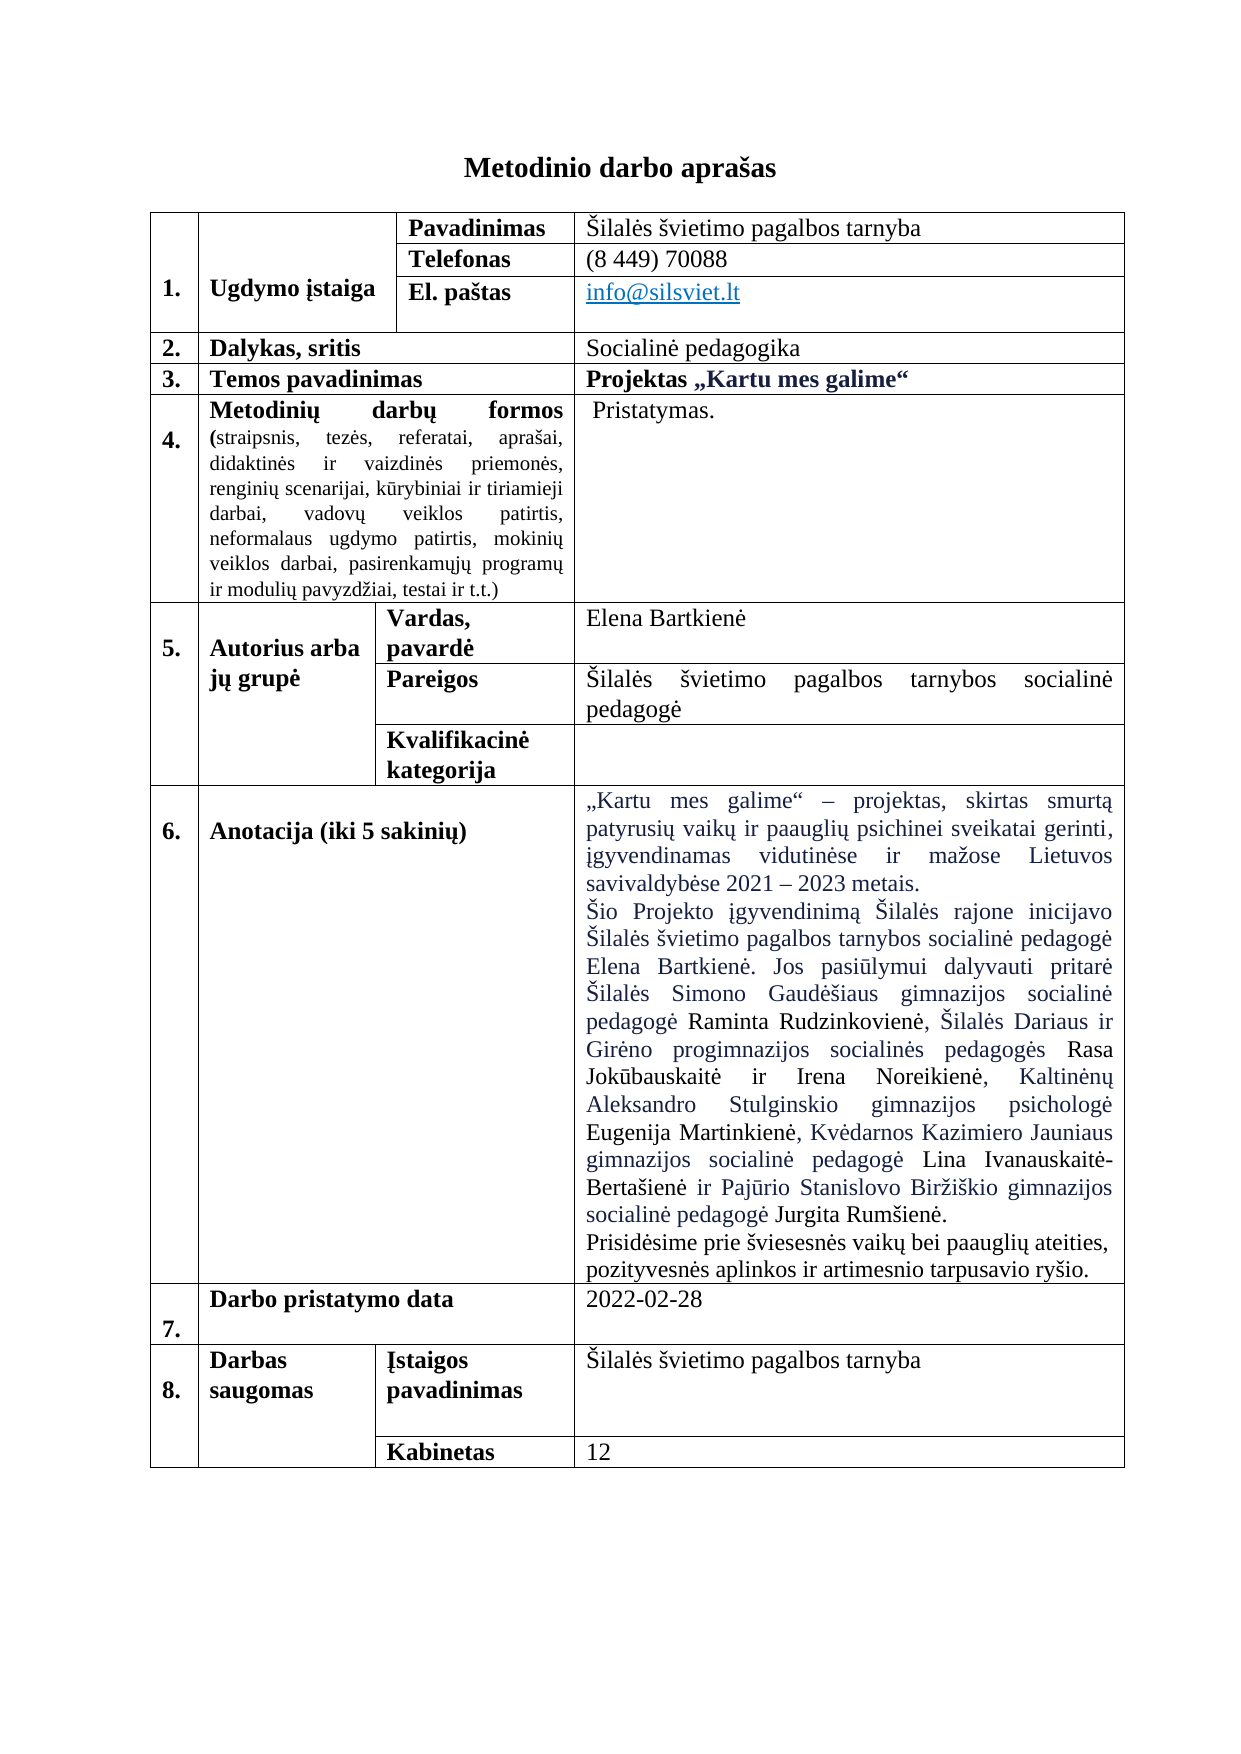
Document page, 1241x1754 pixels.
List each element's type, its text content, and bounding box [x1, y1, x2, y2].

text Metodinio darbo aprašas [150, 150, 1090, 183]
table_cell Socialinė pedagogika [575, 333, 1124, 363]
table_cell Dalykas, sritis [199, 333, 574, 363]
table_cell 7. [151, 1284, 198, 1344]
table_cell El. paštas [397, 277, 574, 332]
table_cell 3. [151, 364, 198, 394]
table_cell Elena Bartkienė [575, 603, 1124, 663]
table_cell Kabinetas [376, 1437, 574, 1467]
table_cell 12 [575, 1437, 1124, 1467]
table_cell Vardas, pavardė [376, 603, 574, 663]
table_cell 5. [151, 603, 198, 785]
table_cell (8 449) 70088 [575, 244, 1124, 276]
table_cell „Kartu mes galime“ – projektas, skirtas smurtą patyrusių vaikų ir paauglių psichinei sveikatai gerinti, įgyvendinamas vidutinėse ir mažose Lietuvos savivaldybėse 2021 – 2023 metais. Šio Projekto įgyvendinimą Šilalės rajone inicijavo Šilalės švietimo pagalbos tarnybos socialinė pedagogė Elena Bartkienė. Jos pasiūlymui dalyvauti pritarė Šilalės Simono Gaudėšiaus gimnazijos socialinė pedagogė Raminta Rudzinkovienė, Šilalės Dariaus ir Girėno progimnazijos socialinės pedagogės Rasa Jokūbauskaitė ir Irena Noreikienė, Kaltinėnų Aleksandro Stulginskio gimnazijos psichologė Eugenija Martinkienė, Kvėdarnos Kazimiero Jauniaus gimnazijos socialinė pedagogė Lina Ivanauskaitė-Bertašienė ir Pajūrio Stanislovo Biržiškio gimnazijos socialinė pedagogė Jurgita Rumšienė. Prisidėsime prie šviesesnės vaikų bei paauglių ateities, pozityvesnės aplinkos ir artimesnio tarpusavio ryšio. [575, 786, 1124, 1283]
table_header Šilalės švietimo pagalbos tarnyba [575, 213, 1124, 243]
table_cell Šilalės švietimo pagalbos tarnybos socialinė pedagogė [575, 664, 1124, 724]
table_cell info@silsviet.lt [575, 277, 1124, 332]
table_cell Įstaigos pavadinimas [376, 1345, 574, 1436]
table_cell Kvalifikacinė kategorija [376, 725, 574, 785]
table_cell Anotacija (iki 5 sakinių) [199, 786, 574, 1283]
table_cell 6. [151, 786, 198, 1283]
table_cell Autorius arba jų grupė [199, 603, 375, 785]
table_cell [575, 725, 1124, 785]
table_header 1. [151, 213, 198, 332]
table_cell Projektas „Kartu mes galime“ [575, 364, 1124, 394]
table_cell 8. [151, 1345, 198, 1467]
table_cell 2. [151, 333, 198, 363]
table_cell Darbo pristatymo data [199, 1284, 574, 1344]
table_cell Telefonas [397, 244, 574, 276]
table_header Pavadinimas [397, 213, 574, 243]
table_cell Temos pavadinimas [199, 364, 574, 394]
table_cell Darbas saugomas [199, 1345, 375, 1467]
table_header Ugdymo įstaiga [199, 213, 396, 332]
table_cell Šilalės švietimo pagalbos tarnyba [575, 1345, 1124, 1436]
table_cell Metodinių darbų formos (straipsnis, tezės, referatai, aprašai, didaktinės ir vaizdinės priemonės, renginių scenarijai, kūrybiniai ir tiriamieji darbai, vadovų veiklos patirtis, neformalaus ugdymo patirtis, mokinių veiklos darbai, pasirenkamųjų programų ir modulių pavyzdžiai, testai ir t.t.) [199, 395, 574, 602]
table_cell Pareigos [376, 664, 574, 724]
table_cell Pristatymas. [575, 395, 1124, 602]
table_cell 2022-02-28 [575, 1284, 1124, 1344]
table_cell 4. [151, 395, 198, 602]
